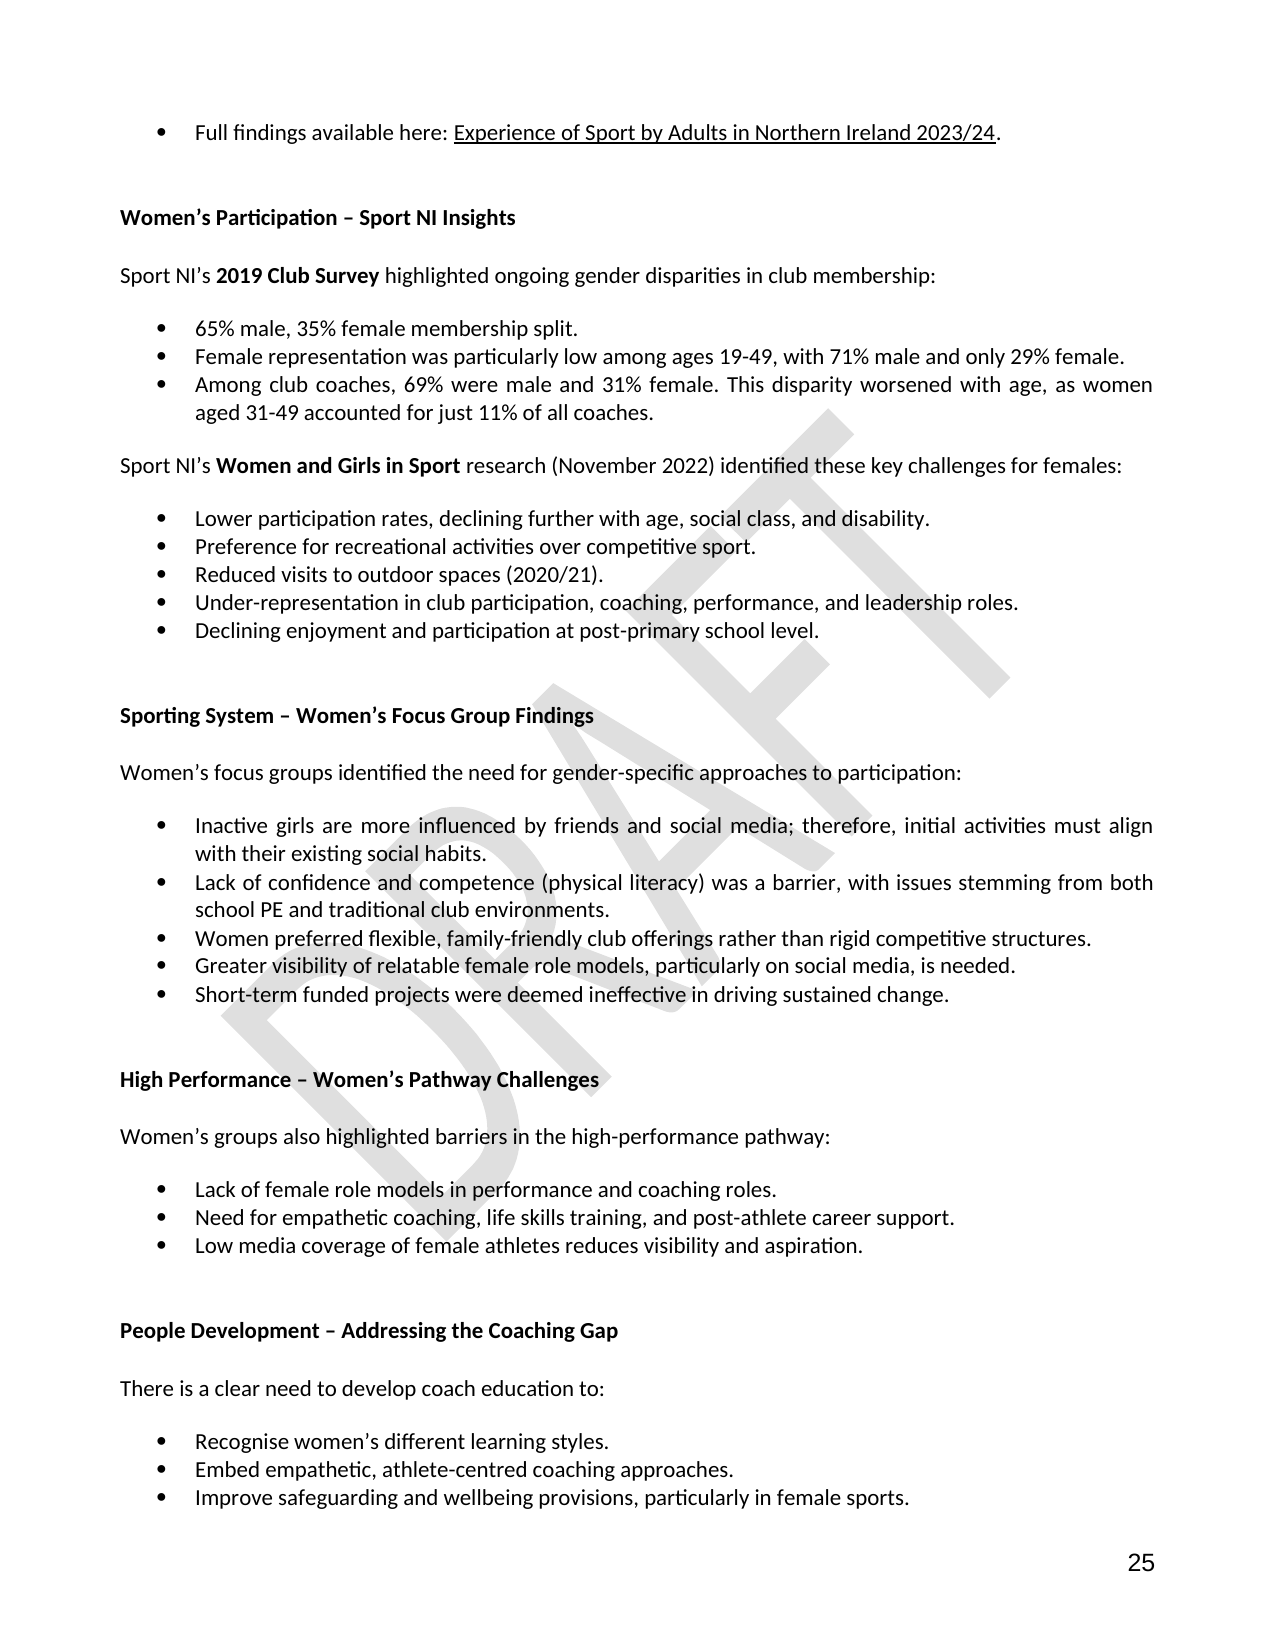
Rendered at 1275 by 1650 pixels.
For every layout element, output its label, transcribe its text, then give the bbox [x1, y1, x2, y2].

list Inactive girls are more influenced by friends and social media; therefore, initial activities must align with their existing social habits. [157, 812, 1155, 868]
list Preference for recreational activities over competitive sport. [157, 532, 1155, 560]
text There is a clear need to develop coach education to: [120, 1374, 1155, 1402]
text Sport NI’s Women and Girls in Sport research (November 2022) identified these key challenges for females: [120, 451, 1155, 479]
list Short-term funded projects were deemed ineffective in driving sustained change. [157, 980, 1155, 1008]
list Under-representation in club participation, coaching, performance, and leadership roles. [157, 588, 1155, 616]
list Women preferred flexible, family-friendly club offerings rather than rigid competitive structures. [157, 924, 1155, 952]
list 65% male, 35% female membership split. [157, 314, 1155, 342]
list Reduced visits to outdoor spaces (2020/21). [157, 560, 1155, 588]
subtitle Women’s Participation – Sport NI Insights [120, 203, 1155, 231]
list Female representation was particularly low among ages 19-49, with 71% male and only 29% female. [157, 342, 1155, 370]
subtitle High Performance – Women’s Pathway Challenges [120, 1065, 1155, 1093]
text Women’s focus groups identified the need for gender-specific approaches to participation: [120, 758, 1155, 787]
list Recognise women’s different learning styles. [157, 1427, 1155, 1455]
list Need for empathetic coaching, life skills training, and post-athlete career support. [157, 1203, 1155, 1231]
list Greater visibility of relatable female role models, particularly on social media, is needed. [157, 952, 1155, 980]
list Among club coaches, 69% were male and 31% female. This disparity worsened with age, as women aged 31-49 accounted for just 11% of all coaches. [157, 370, 1155, 426]
list Lack of female role models in performance and coaching roles. [157, 1175, 1155, 1203]
list Lower participation rates, declining further with age, social class, and disability. [157, 504, 1155, 532]
list Embed empathetic, athlete-centred coaching approaches. [157, 1455, 1155, 1483]
list Low media coverage of female athletes reduces visibility and aspiration. [157, 1231, 1155, 1259]
list Improve safeguarding and wellbeing provisions, particularly in female sports. [157, 1483, 1155, 1511]
text Women’s groups also highlighted barriers in the high-performance pathway: [120, 1122, 1155, 1150]
subtitle People Development – Addressing the Coaching Gap [120, 1317, 1155, 1345]
list Lack of confidence and competence (physical literacy) was a barrier, with issues stemming from both school PE and traditional club environments. [157, 868, 1155, 924]
text Sport NI’s 2019 Club Survey highlighted ongoing gender disparities in club membership: [120, 261, 1155, 289]
list Full findings available here: Experience of Sport by Adults in Northern Ireland 2023/24. [157, 118, 1155, 146]
list Declining enjoyment and participation at post-primary school level. [157, 616, 1155, 644]
subtitle Sporting System – Women’s Focus Group Findings [120, 701, 1155, 729]
